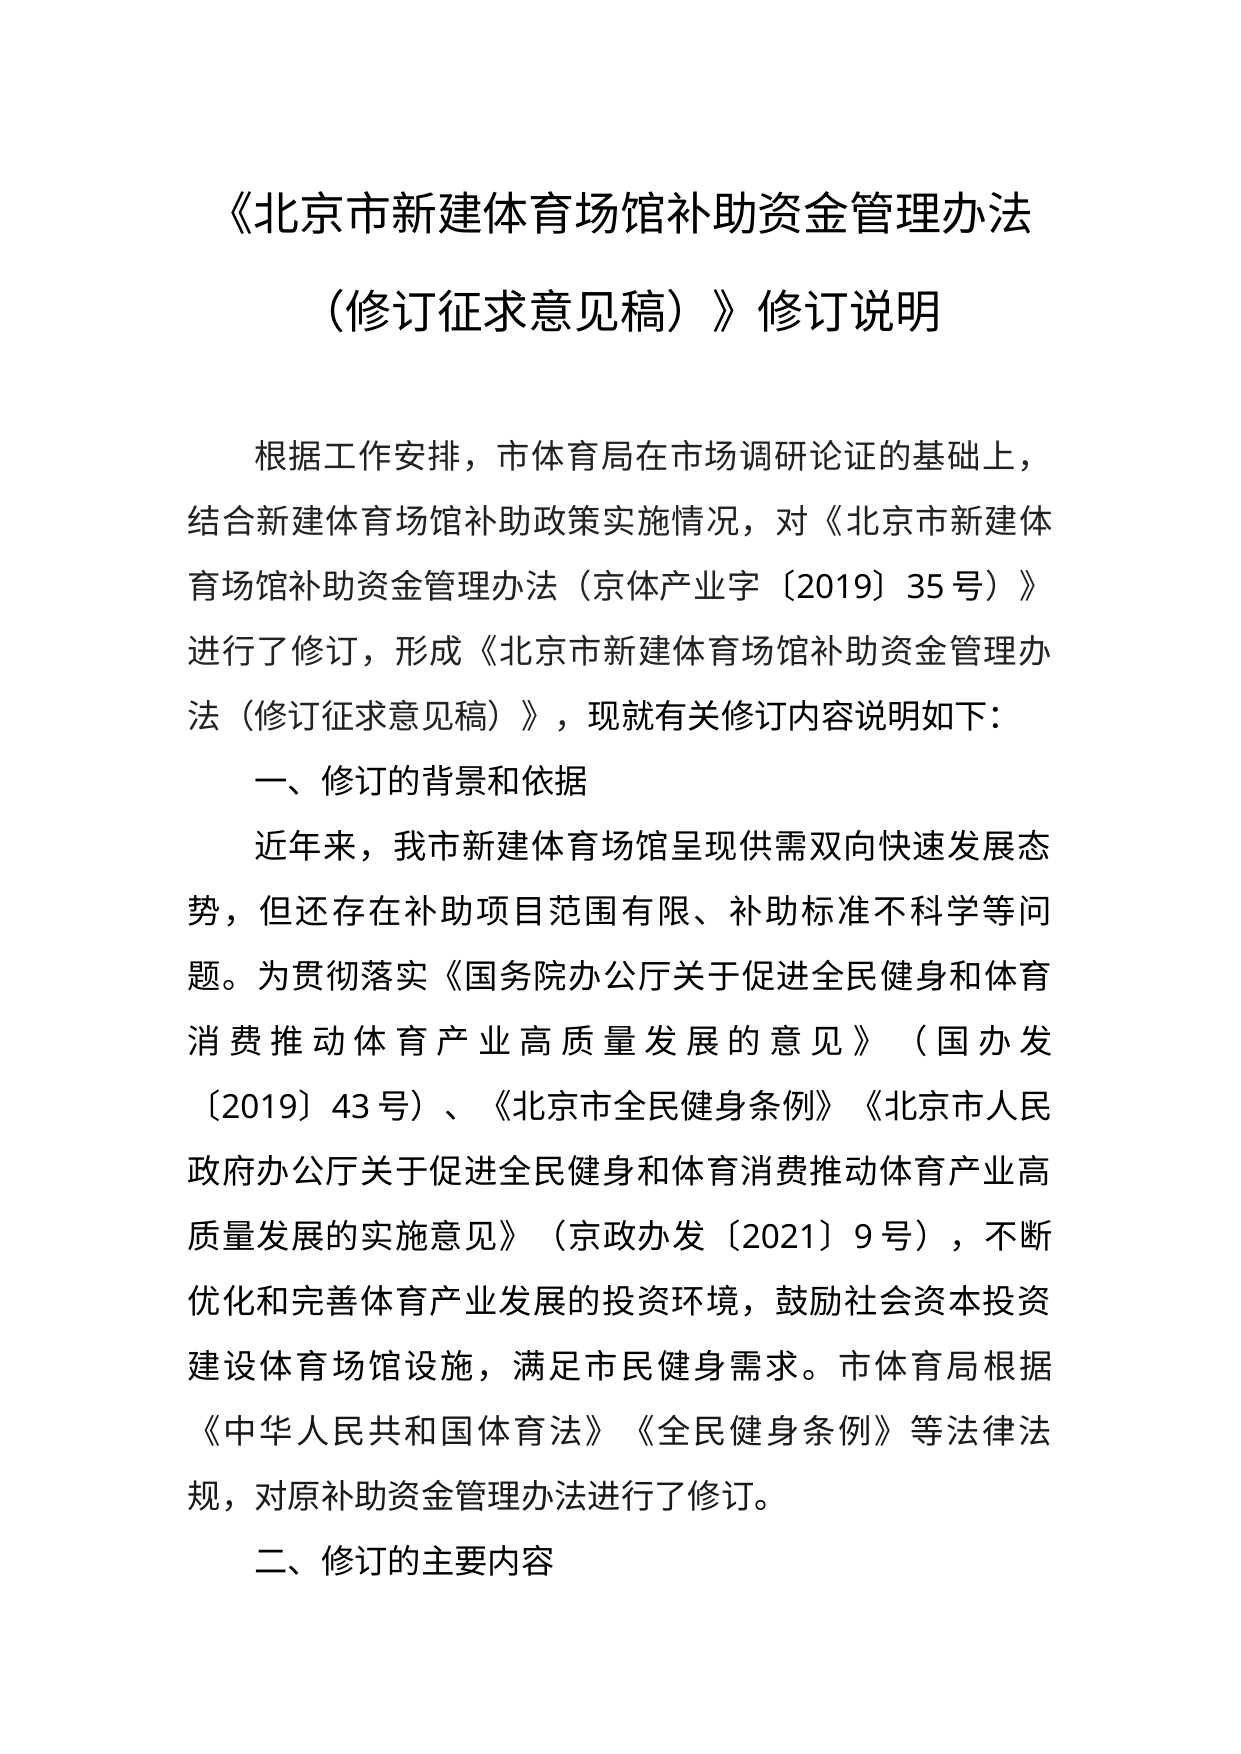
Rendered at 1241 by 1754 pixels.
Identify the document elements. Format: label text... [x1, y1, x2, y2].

text 二、修订的主要内容 [187, 1527, 1053, 1592]
text 根据工作安排，市体育局在市场调研论证的基础上，结合新建体育场馆补助政策实施情况，对《北京市新建体育场馆补助资金管理办法（京体产业字〔2019〕35号）》进行了修订，形成《北京市新建体育场馆补助资金管理办法（修订征求意见稿）》，现就有关修订内容说明如下： [187, 422, 1053, 747]
list 近年来，我市新建体育场馆呈现供需双向快速发展态势，但还存在补助项目范围有限、补助标准不科学等问题。为贯彻落实《国务院办公厅关于促进全民健身和体育消费推动体育产业高质量发展的意见》（国办发〔2019〕43号）、《北京市全民健身条例》《北京市人民政府办公厅关于促进全民健身和体育消费推动体育产业高质量发展的实施意见》（京政办发〔2021〕9号），不断优化和完善体育产业发展的投资环境，鼓励社会资本投资建设体育场馆设施，满足市民健身需求。市体育局根据《中华人民共和国体育法》《全民健身条例》等法律法规，对原补助资金管理办法进行了修订。 [187, 812, 1053, 1527]
text 《北京市新建体育场馆补助资金管理办法（修订征求意见稿）》修订说明 [187, 162, 1053, 357]
list 一、修订的背景和依据 [187, 747, 1053, 812]
